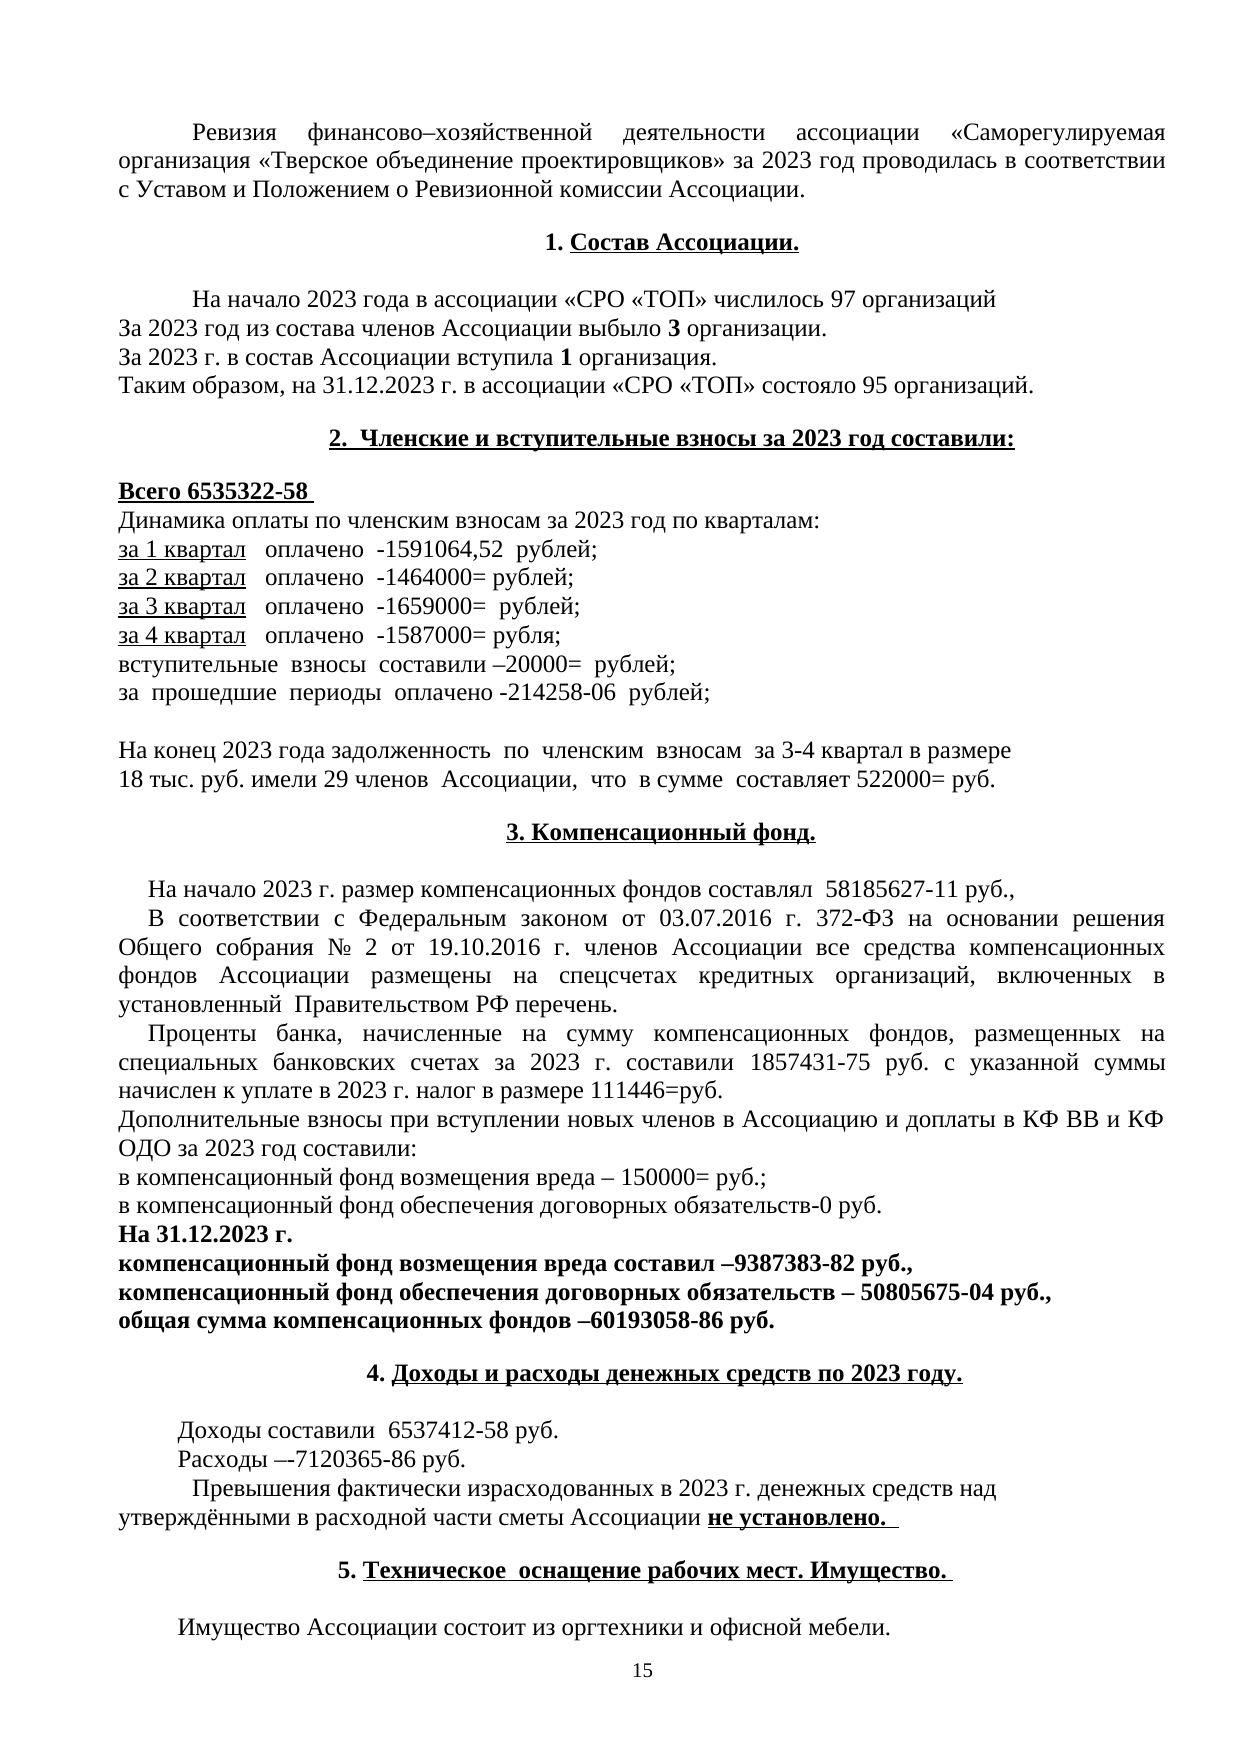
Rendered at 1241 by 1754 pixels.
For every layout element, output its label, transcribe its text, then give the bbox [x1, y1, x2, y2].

text За 2023 г. в состав Ассоциации вступила 1 организация. [118, 342, 1166, 371]
text В соответствии с Федеральным законом от 03.07.2016 г. 372-ФЗ на основании решения Общего собрания № 2 от 19.10.2016 г. членов Ассоциации все средства компенсационных фондов Ассоциации размещены на спецсчетах кредитных организаций, включенных в установленный Правительством РФ перечень. [118, 903, 1166, 1018]
text Расходы –-7120365-86 руб. [118, 1444, 1166, 1473]
text 1. Состав Ассоциации. [118, 227, 1166, 256]
text 18 тыс. руб. имели 29 членов Ассоциации, что в сумме составляет 522000= руб. [118, 764, 1166, 792]
text за прошедшие периоды оплачено -214258-06 рублей; [118, 677, 1166, 706]
text компенсационный фонд возмещения вреда составил –9387383-82 руб., [118, 1248, 1166, 1277]
text На конец 2023 года задолженность по членским взносам за 3-4 квартал в размере [118, 735, 1166, 764]
text в компенсационный фонд обеспечения договорных обязательств-0 руб. [118, 1190, 1166, 1219]
text компенсационный фонд обеспечения договорных обязательств – 50805675-04 руб., [118, 1277, 1166, 1305]
text На начало 2023 г. размер компенсационных фондов составлял 58185627-11 руб., [118, 874, 1166, 903]
text вступительные взносы составили –20000= рублей; [118, 649, 1166, 677]
text 5. Техническое оснащение рабочих мест. Имущество. [118, 1555, 1166, 1583]
text за 3 квартал оплачено -1659000= рублей; [118, 591, 1166, 620]
text Имущество Ассоциации состоит из оргтехники и офисной мебели. [118, 1612, 1166, 1641]
text за 2 квартал оплачено -1464000= рублей; [118, 562, 1166, 591]
text 2. Членские и вступительные взносы за 2023 год составили: [118, 423, 1166, 452]
text 4. Доходы и расходы денежных средств по 2023 году. [118, 1358, 1166, 1387]
text Дополнительные взносы при вступлении новых членов в Ассоциацию и доплаты в КФ ВВ и КФ ОДО за 2023 год составили: [118, 1104, 1166, 1162]
text Всего 6535322-58 [118, 476, 1166, 505]
text Таким образом, на 31.12.2023 г. в ассоциации «СРО «ТОП» состояло 95 организаций. [118, 371, 1166, 399]
text На начало 2023 года в ассоциации «СРО «ТОП» числилось 97 организаций [118, 284, 1166, 313]
text общая сумма компенсационных фондов –60193058-86 руб. [118, 1305, 1166, 1334]
text Ревизия финансово–хозяйственной деятельности ассоциации «Саморегулируемая организация «Тверское объединение проектировщиков» за 2023 год проводилась в соответствии с Уставом и Положением о Ревизионной комиссии Ассоциации. [118, 117, 1166, 203]
text за 1 квартал оплачено -1591064,52 рублей; [118, 534, 1166, 562]
text за 4 квартал оплачено -1587000= рубля; [118, 620, 1166, 649]
text Проценты банка, начисленные на сумму компенсационных фондов, размещенных на специальных банковских счетах за 2023 г. составили 1857431-75 руб. с указанной суммы начислен к уплате в 2023 г. налог в размере 111446=руб. [118, 1018, 1166, 1104]
text 3. Компенсационный фонд. [156, 817, 1166, 845]
text в компенсационный фонд возмещения вреда – 150000= руб.; [118, 1162, 1166, 1190]
text На 31.12.2023 г. [118, 1219, 1166, 1248]
text Превышения фактически израсходованных в 2023 г. денежных средств над [118, 1473, 1166, 1502]
text Динамика оплаты по членским взносам за 2023 год по кварталам: [118, 505, 1166, 534]
text утверждёнными в расходной части сметы Ассоциации не установлено. [118, 1502, 1166, 1531]
text Доходы составили 6537412-58 руб. [118, 1416, 1166, 1444]
text За 2023 год из состава членов Ассоциации выбыло 3 организации. [118, 313, 1166, 342]
